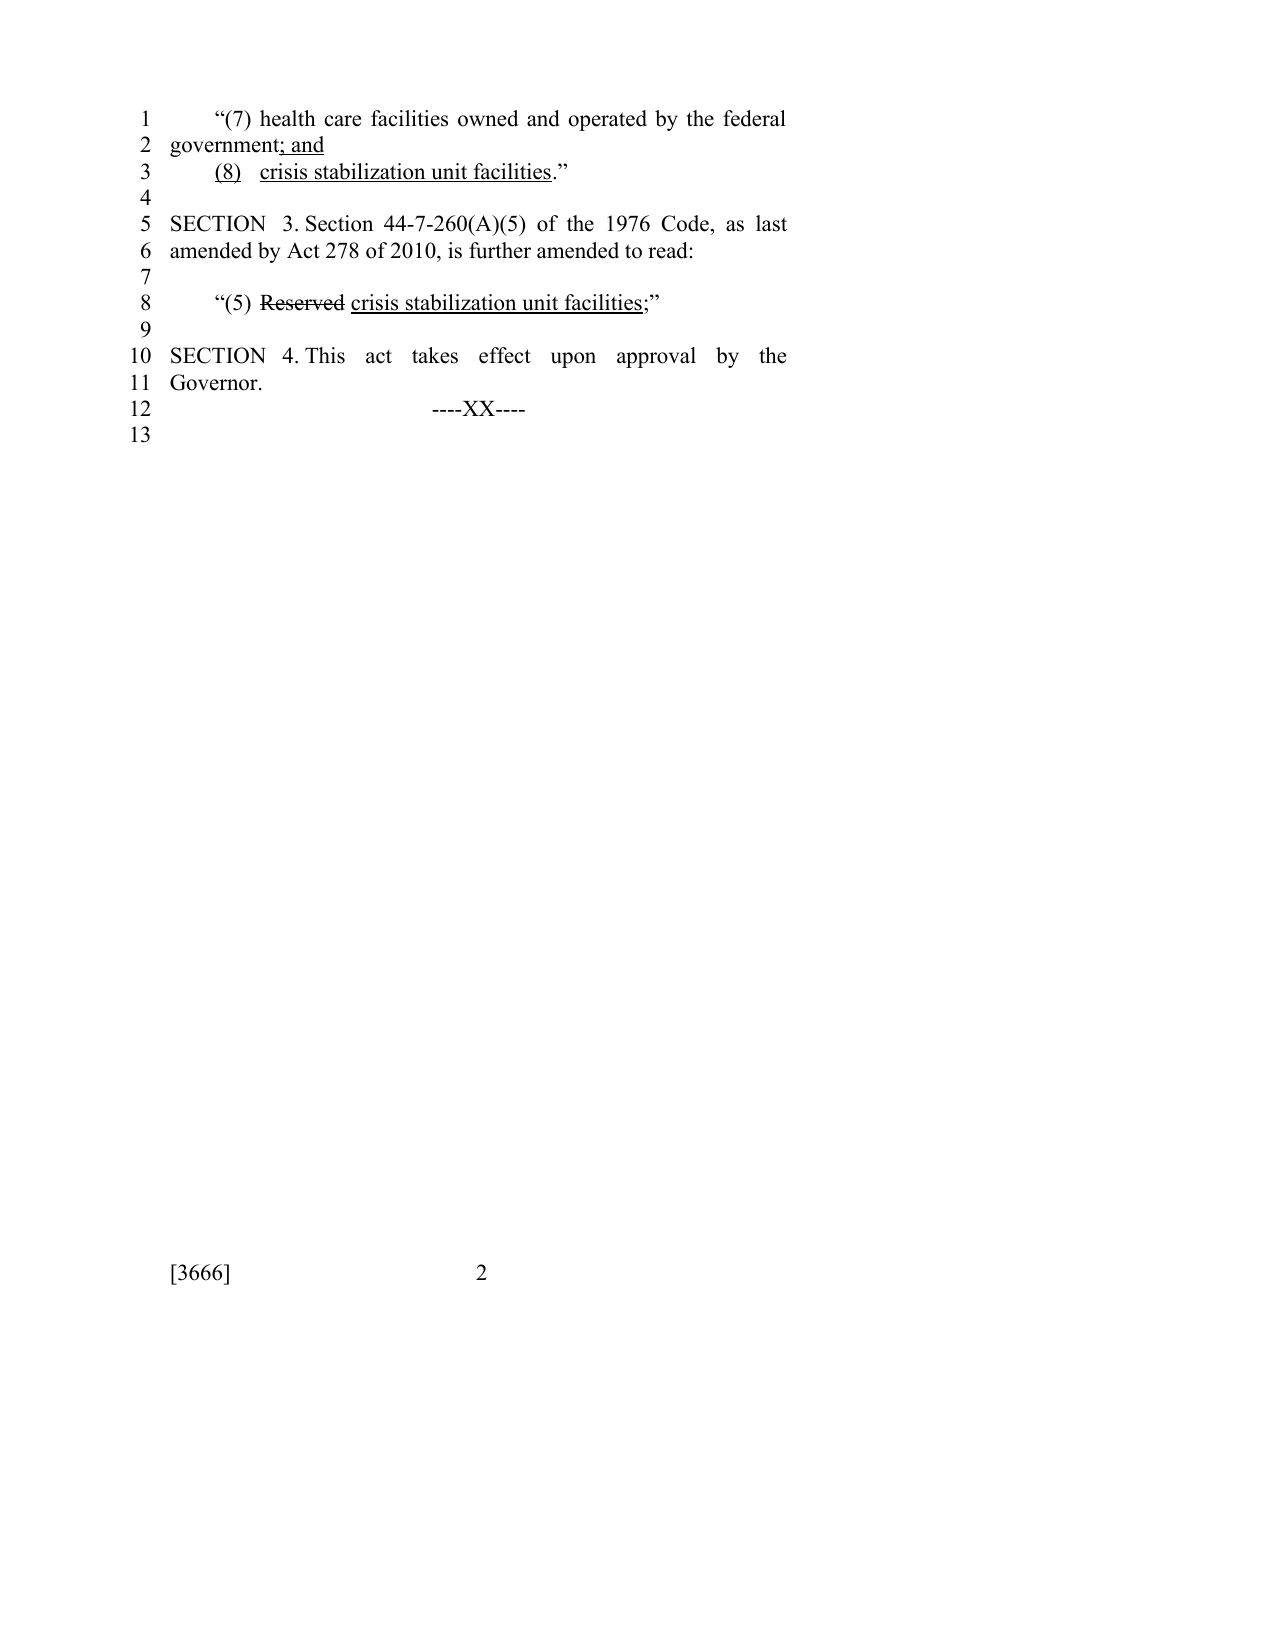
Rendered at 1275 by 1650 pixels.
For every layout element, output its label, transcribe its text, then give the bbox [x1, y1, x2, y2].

text “(7) health care facilities owned and operated by the federal government; and [169, 105, 787, 158]
text “(5) Reserved crisis stabilization unit facilities;” [169, 289, 787, 316]
text SECTION 3. Section 44-7-260(A)(5) of the 1976 Code, as last amended by Act 278 of 2010, is further amended to read: [169, 210, 787, 263]
text (8) crisis stabilization unit facilities.” [169, 158, 787, 184]
text ----XX---- [169, 395, 787, 421]
text SECTION 4. This act takes effect upon approval by the Governor. [169, 342, 787, 395]
